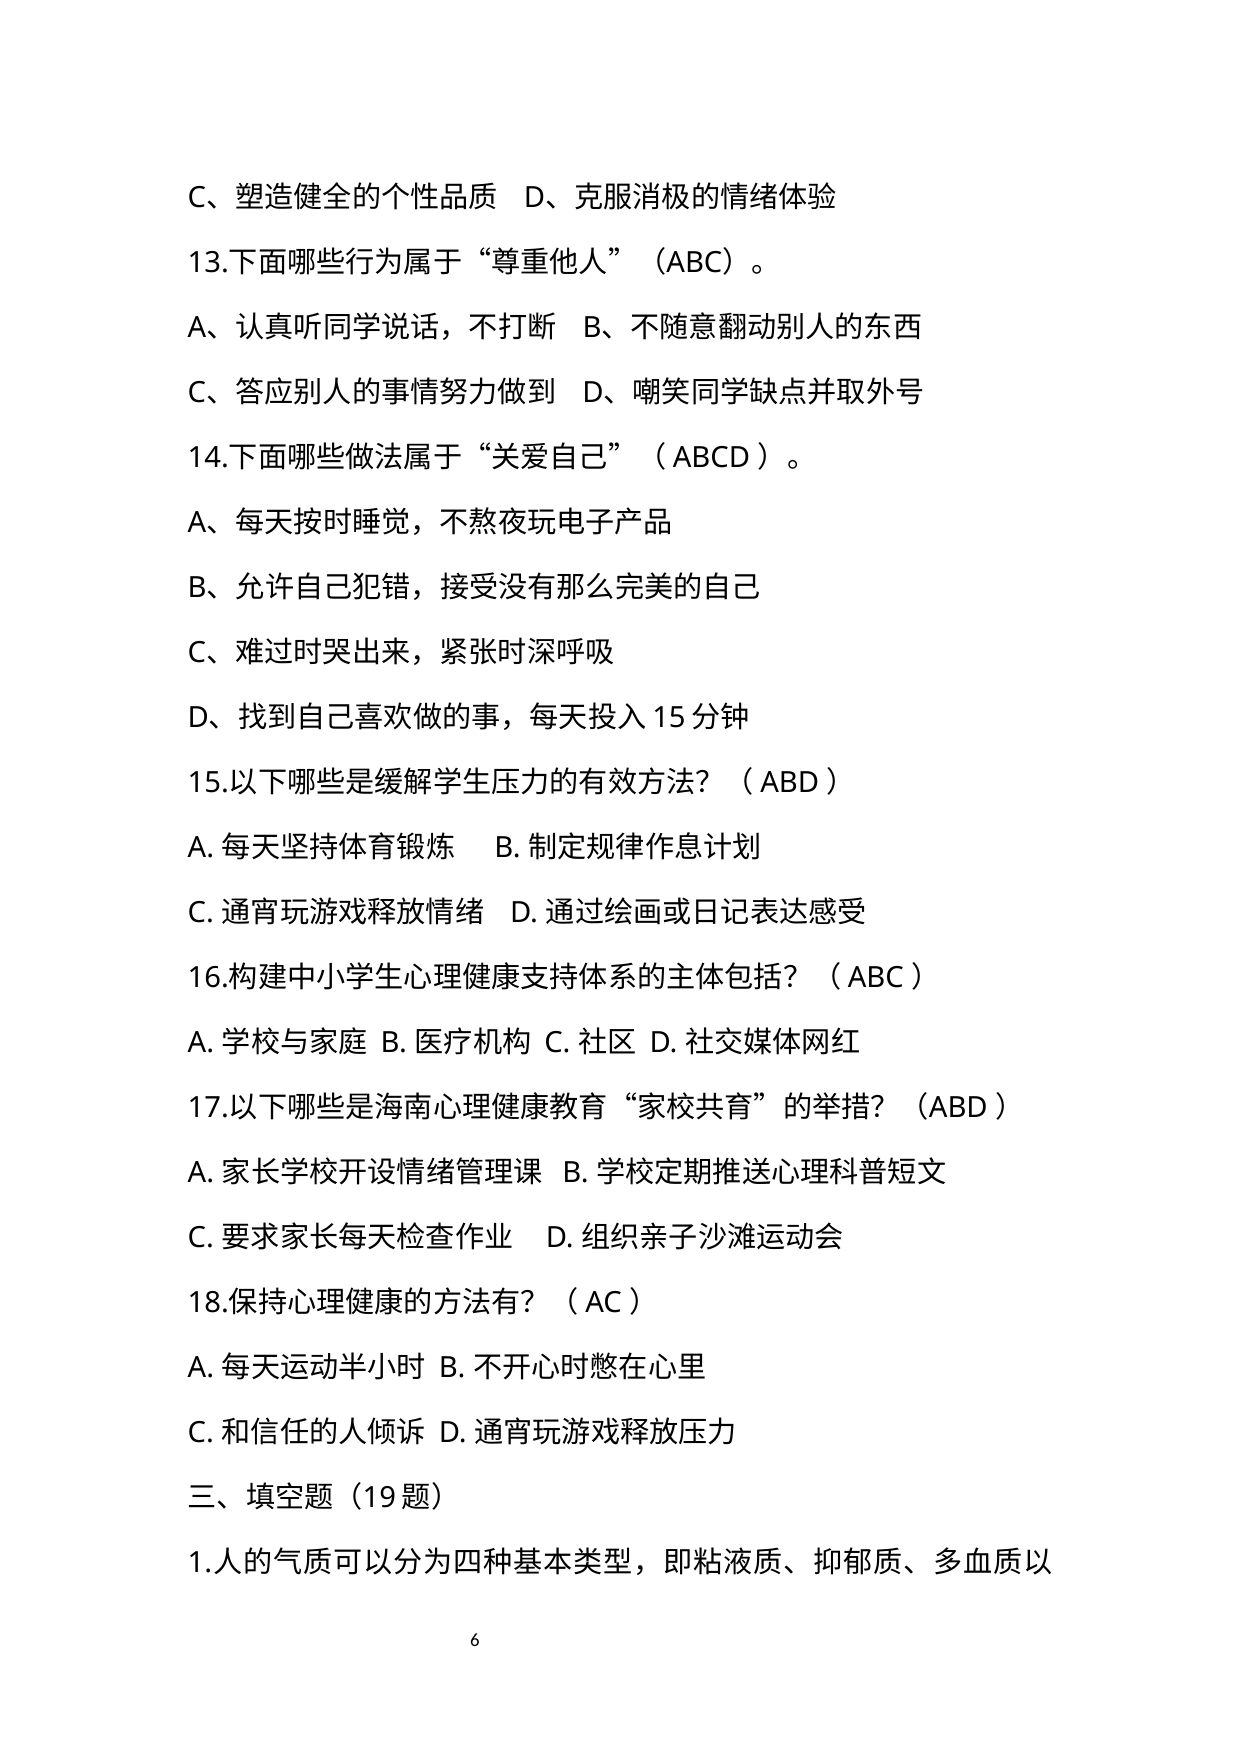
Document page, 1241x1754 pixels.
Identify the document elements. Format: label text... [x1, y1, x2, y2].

list A、认真听同学说话，不打断 B、不随意翻动别人的东西 [187, 292, 1053, 357]
list B、允许自己犯错，接受没有那么完美的自己 [187, 552, 1053, 617]
list 17.以下哪些是海南心理健康教育“家校共育”的举措？（ABD ） [187, 1072, 1053, 1137]
list 14.下面哪些做法属于“关爱自己”（ ABCD ）。 [187, 422, 1053, 487]
list 13.下面哪些行为属于“尊重他人”（ABC）。 [187, 227, 1053, 292]
list D、找到自己喜欢做的事，每天投入15分钟 [187, 682, 1053, 747]
list A、每天按时睡觉，不熬夜玩电子产品 [187, 487, 1053, 552]
list 15.以下哪些是缓解学生压力的有效方法？（ ABD ） [187, 747, 1053, 812]
list C. 要求家长每天检查作业 D. 组织亲子沙滩运动会 [187, 1202, 1053, 1267]
list C、难过时哭出来，紧张时深呼吸 [187, 617, 1053, 682]
list 三、填空题（19题） [187, 1462, 1053, 1527]
list C、塑造健全的个性品质 D、克服消极的情绪体验 [187, 162, 1053, 227]
list A. 家长学校开设情绪管理课 B. 学校定期推送心理科普短文 [187, 1137, 1053, 1202]
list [187, 1527, 1053, 1592]
list A. 学校与家庭 B. 医疗机构 C. 社区 D. 社交媒体网红 [187, 1007, 1053, 1072]
list A. 每天坚持体育锻炼 B. 制定规律作息计划 [187, 812, 1053, 877]
list C. 通宵玩游戏释放情绪 D. 通过绘画或日记表达感受 [187, 877, 1053, 942]
list 16.构建中小学生心理健康支持体系的主体包括？（ ABC ） [187, 942, 1053, 1007]
list C. 和信任的人倾诉 D. 通宵玩游戏释放压力 [187, 1397, 1053, 1462]
list A. 每天运动半小时 B. 不开心时憋在心里 [187, 1332, 1053, 1397]
list 18.保持心理健康的方法有？（ AC ） [187, 1267, 1053, 1332]
list C、答应别人的事情努力做到 D、嘲笑同学缺点并取外号 [187, 357, 1053, 422]
